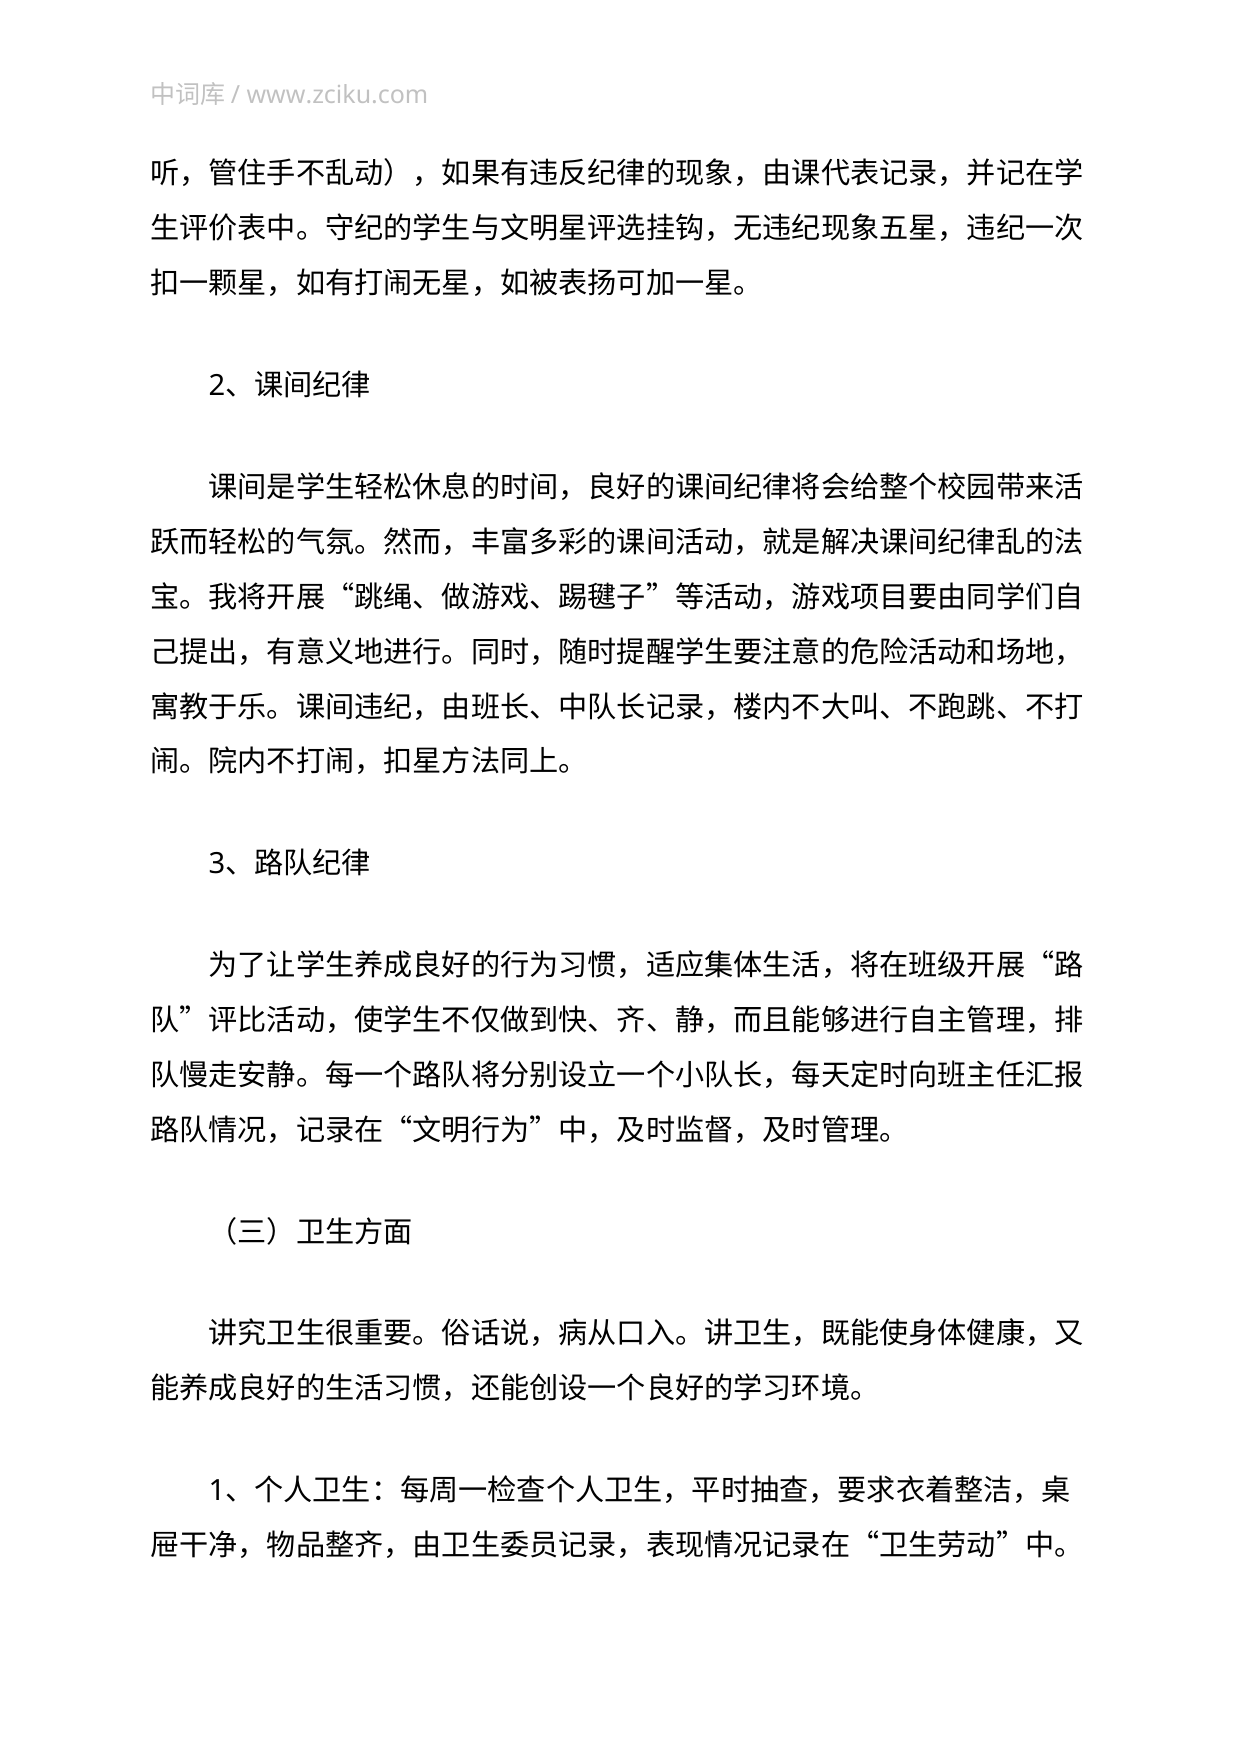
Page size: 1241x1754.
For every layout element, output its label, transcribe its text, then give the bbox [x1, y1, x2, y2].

text 课间是学生轻松休息的时间，良好的课间纪律将会给整个校园带来活跃而轻松的气氛。然而，丰富多彩的课间活动，就是解决课间纪律乱的法宝。我将开展“跳绳、做游戏、踢毽子”等活动，游戏项目要由同学们自己提出，有意义地进行。同时，随时提醒学生要注意的危险活动和场地，寓教于乐。课间违纪，由班长、中队长记录，楼内不大叫、不跑跳、不打闹。院内不打闹，扣星方法同上。 [150, 463, 1090, 780]
text 为了让学生养成良好的行为习惯，适应集体生活，将在班级开展“路队”评比活动，使学生不仅做到快、齐、静，而且能够进行自主管理，排队慢走安静。每一个路队将分别设立一个小队长，每天定时向班主任汇报路队情况，记录在“文明行为”中，及时监督，及时管理。 [150, 942, 1090, 1149]
text 2、课间纪律 [150, 362, 1090, 404]
text 3、路队纪律 [150, 840, 1090, 882]
text 1、个人卫生：每周一检查个人卫生，平时抽查，要求衣着整洁，桌屉干净，物品整齐，由卫生委员记录，表现情况记录在“卫生劳动”中。 [150, 1467, 1090, 1564]
text （三）卫生方面 [150, 1208, 1090, 1251]
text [150, 150, 1090, 302]
text 讲究卫生很重要。俗话说，病从口入。讲卫生，既能使身体健康，又能养成良好的生活习惯，还能创设一个良好的学习环境。 [150, 1310, 1090, 1407]
